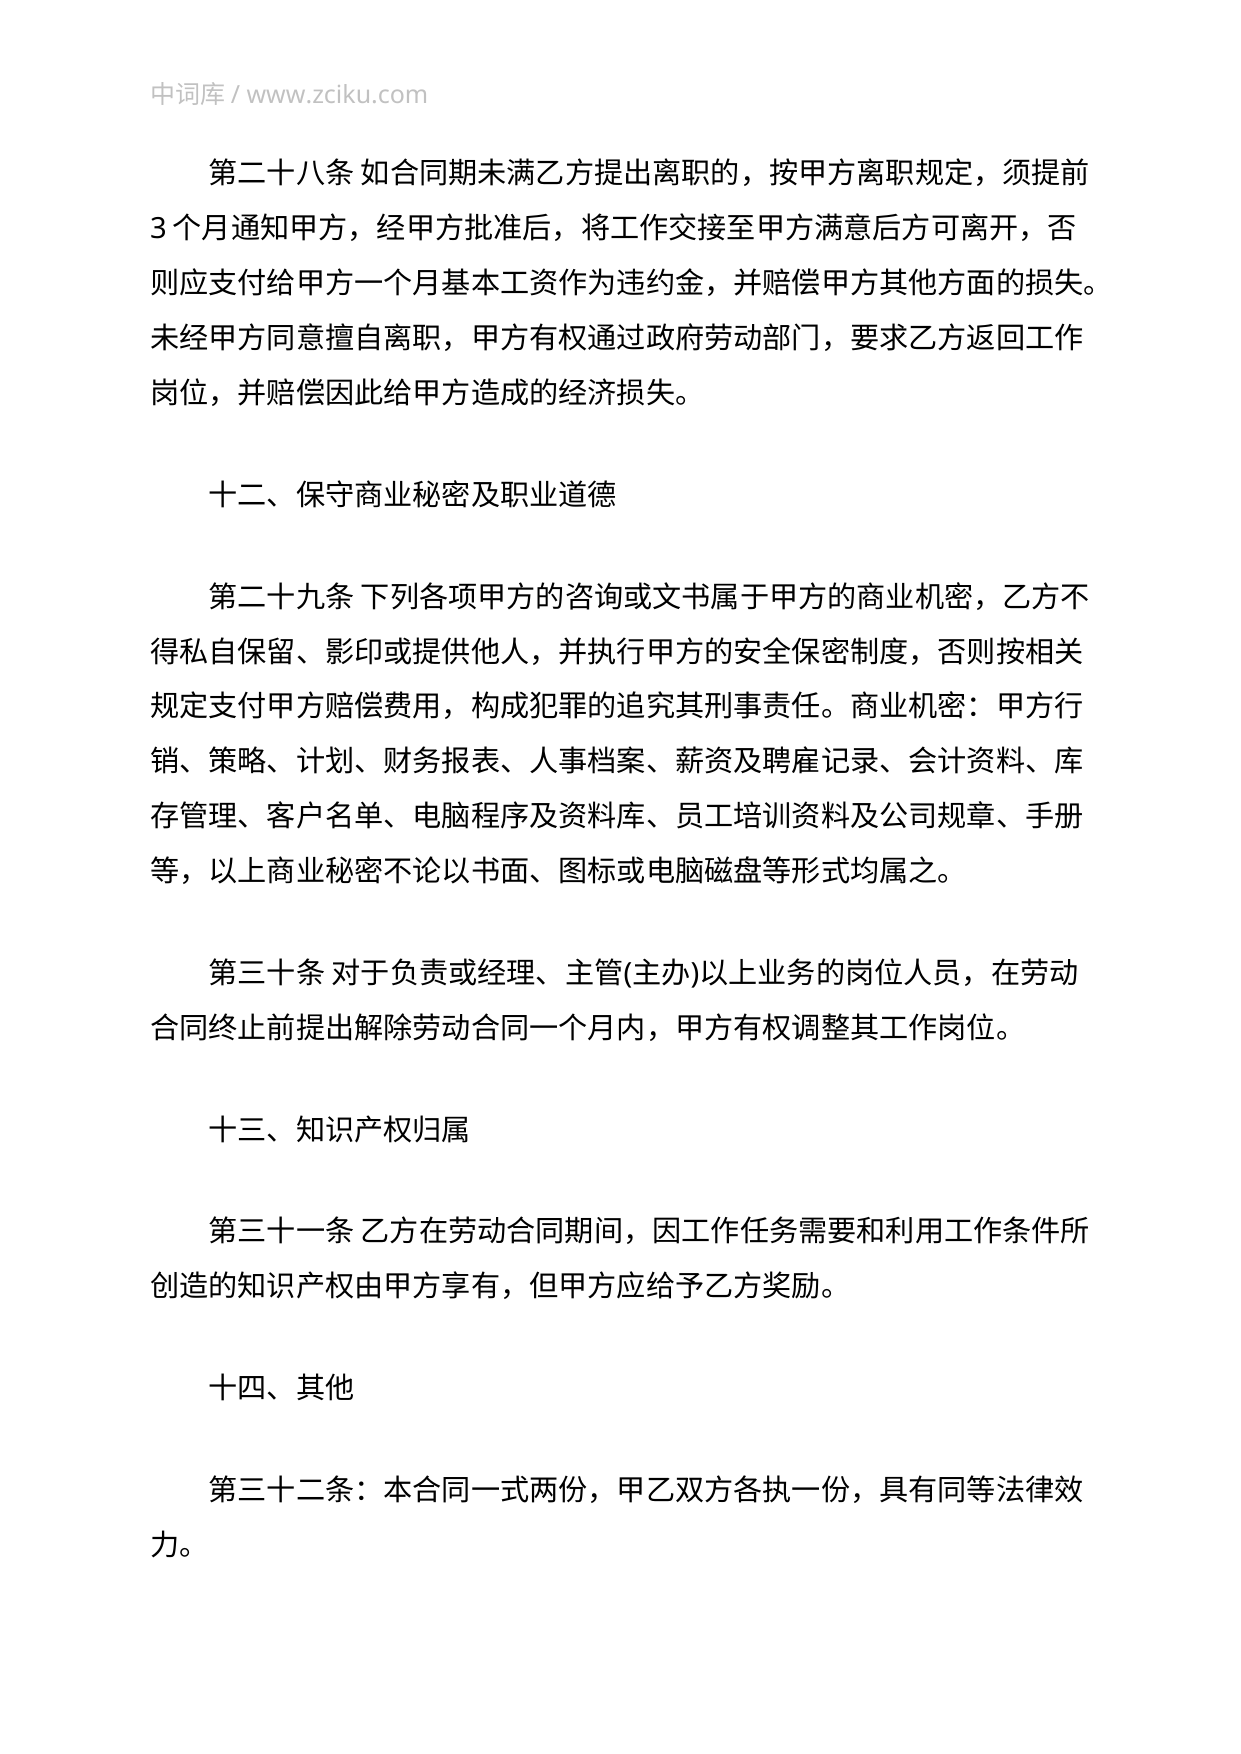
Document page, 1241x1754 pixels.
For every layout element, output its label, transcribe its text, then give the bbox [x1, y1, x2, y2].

text 第三十一条 乙方在劳动合同期间，因工作任务需要和利用工作条件所创造的知识产权由甲方享有，但甲方应给予乙方奖励。 [150, 1208, 1090, 1305]
text 十二、保守商业秘密及职业道德 [150, 471, 1090, 514]
text 第二十八条 如合同期未满乙方提出离职的，按甲方离职规定，须提前3个月通知甲方，经甲方批准后，将工作交接至甲方满意后方可离开，否则应支付给甲方一个月基本工资作为违约金，并赔偿甲方其他方面的损失。未经甲方同意擅自离职，甲方有权通过政府劳动部门，要求乙方返回工作岗位，并赔偿因此给甲方造成的经济损失。 [150, 150, 1090, 412]
text 第二十九条 下列各项甲方的咨询或文书属于甲方的商业机密，乙方不得私自保留、影印或提供他人，并执行甲方的安全保密制度，否则按相关规定支付甲方赔偿费用，构成犯罪的追究其刑事责任。商业机密：甲方行销、策略、计划、财务报表、人事档案、薪资及聘雇记录、会计资料、库存管理、客户名单、电脑程序及资料库、员工培训资料及公司规章、手册等，以上商业秘密不论以书面、图标或电脑磁盘等形式均属之。 [150, 573, 1090, 890]
text 第三十条 对于负责或经理、主管(主办)以上业务的岗位人员，在劳动合同终止前提出解除劳动合同一个月内，甲方有权调整其工作岗位。 [150, 949, 1090, 1047]
text 第三十二条：本合同一式两份，甲乙双方各执一份，具有同等法律效力。 [150, 1466, 1090, 1564]
text 十四、其他 [150, 1365, 1090, 1407]
text 十三、知识产权归属 [150, 1106, 1090, 1148]
